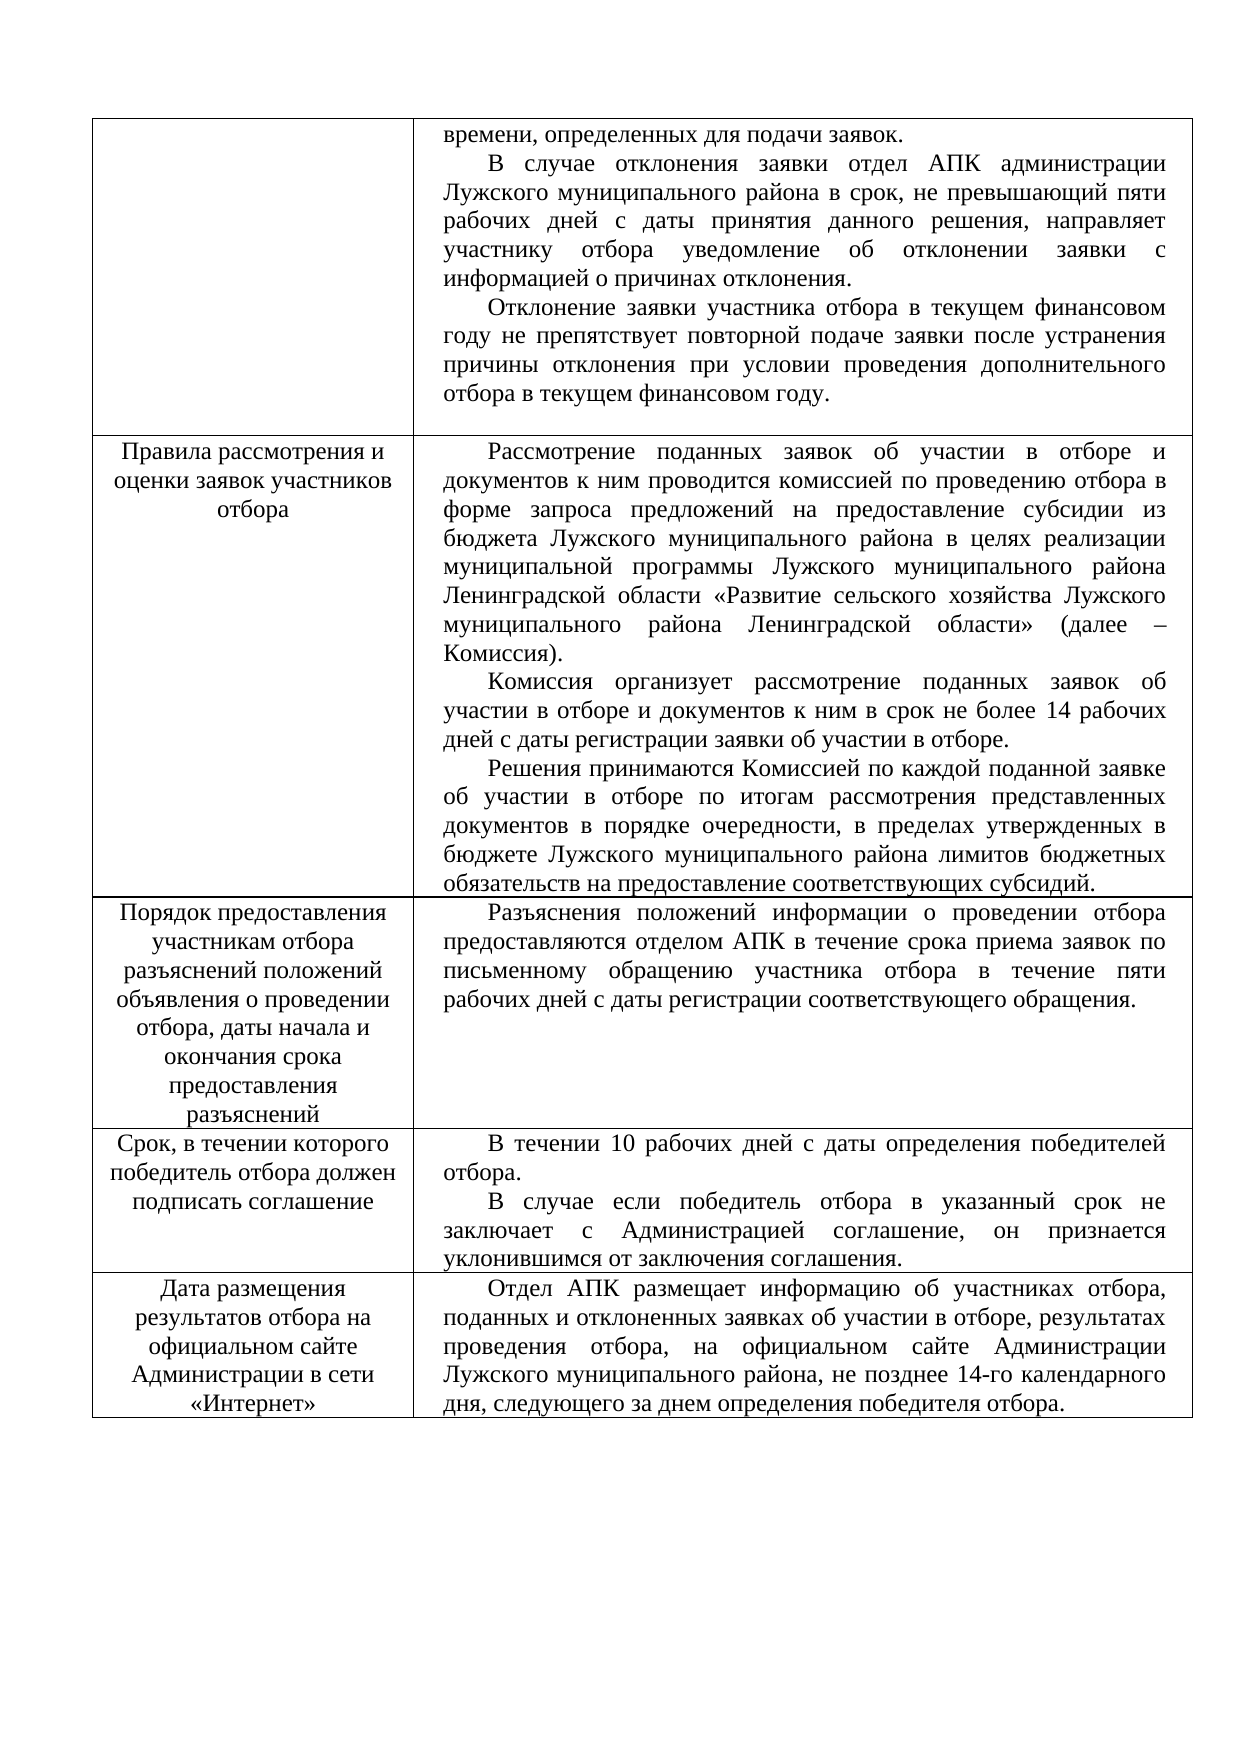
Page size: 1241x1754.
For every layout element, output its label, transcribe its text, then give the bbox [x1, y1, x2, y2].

table_cell В течении 10 рабочих дней с даты определения победителей отбора. В случае если победитель отбора в указанный срок не заключает с Администрацией соглашение, он признается уклонившимся от заключения соглашения. [414, 1129, 1192, 1272]
table_cell Срок, в течении которого победитель отбора должен подписать соглашение [93, 1129, 413, 1272]
table_cell Рассмотрение поданных заявок об участии в отборе и документов к ним проводится комиссией по проведению отбора в форме запроса предложений на предоставление субсидии из бюджета Лужского муниципального района в целях реализации муниципальной программы Лужского муниципального района Ленинградской области «Развитие сельского хозяйства Лужского муниципального района Ленинградской области» (далее – Комиссия). Комиссия организует рассмотрение поданных заявок об участии в отборе и документов к ним в срок не более 14 рабочих дней с даты регистрации заявки об участии в отборе. Решения принимаются Комиссией по каждой поданной заявке об участии в отборе по итогам рассмотрения представленных документов в порядке очередности, в пределах утвержденных в бюджете Лужского муниципального района лимитов бюджетных обязательств на предоставление соответствующих субсидий. [414, 436, 1192, 896]
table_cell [93, 119, 413, 435]
table_cell Порядок предоставления участникам отбора разъяснений положений объявления о проведении отбора, даты начала и окончания срока предоставления разъяснений [93, 898, 413, 1127]
table_cell Правила рассмотрения и оценки заявок участников отбора [93, 436, 413, 896]
table_cell Дата размещения результатов отбора на официальном сайте Администрации в сети «Интернет» [93, 1273, 413, 1417]
table_cell Разъяснения положений информации о проведении отбора предоставляются отделом АПК в течение срока приема заявок по письменному обращению участника отбора в течение пяти рабочих дней с даты регистрации соответствующего обращения. [414, 898, 1192, 1127]
table_cell Отдел АПК размещает информацию об участниках отбора, поданных и отклоненных заявках об участии в отборе, результатах проведения отбора, на официальном сайте Администрации Лужского муниципального района, не позднее 14-го календарного дня, следующего за днем определения победителя отбора. [414, 1273, 1192, 1417]
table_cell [414, 119, 1192, 435]
